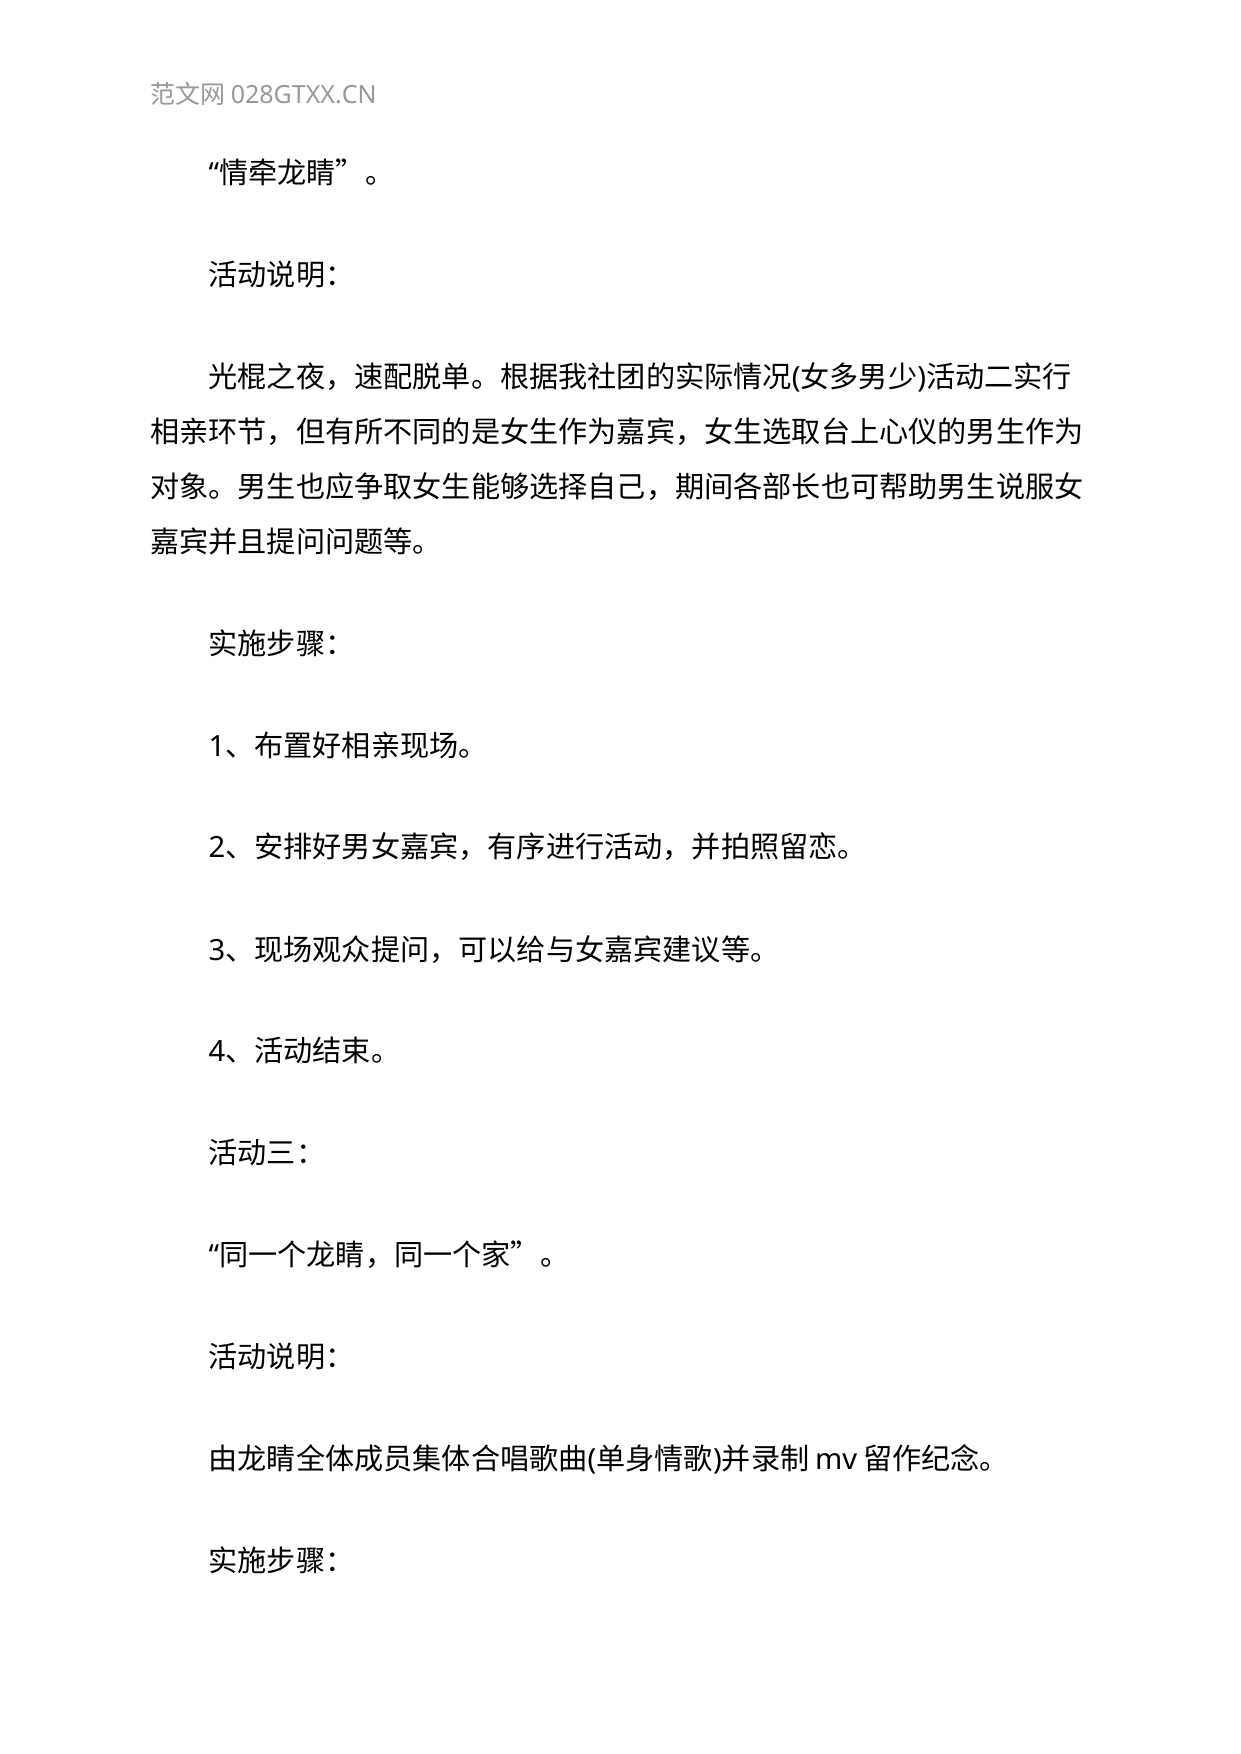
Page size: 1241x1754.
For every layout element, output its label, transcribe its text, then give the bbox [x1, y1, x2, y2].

text 实施步骤： [150, 1537, 1090, 1580]
text 活动三： [150, 1130, 1090, 1172]
text 由龙睛全体成员集体合唱歌曲(单身情歌)并录制mv留作纪念。 [150, 1436, 1090, 1478]
text 光棍之夜，速配脱单。根据我社团的实际情况(女多男少)活动二实行相亲环节，但有所不同的是女生作为嘉宾，女生选取台上心仪的男生作为对象。男生也应争取女生能够选择自己，期间各部长也可帮助男生说服女嘉宾并且提问问题等。 [150, 354, 1090, 561]
text 活动说明： [150, 252, 1090, 294]
text “情牵龙睛”。 [150, 150, 1090, 192]
text 2、安排好男女嘉宾，有序进行活动，并拍照留恋。 [150, 824, 1090, 866]
text 1、布置好相亲现场。 [150, 722, 1090, 764]
text 3、现场观众提问，可以给与女嘉宾建议等。 [150, 926, 1090, 968]
text “同一个龙睛，同一个家”。 [150, 1232, 1090, 1274]
text 活动说明： [150, 1334, 1090, 1376]
text 4、活动结束。 [150, 1028, 1090, 1070]
text 实施步骤： [150, 620, 1090, 663]
